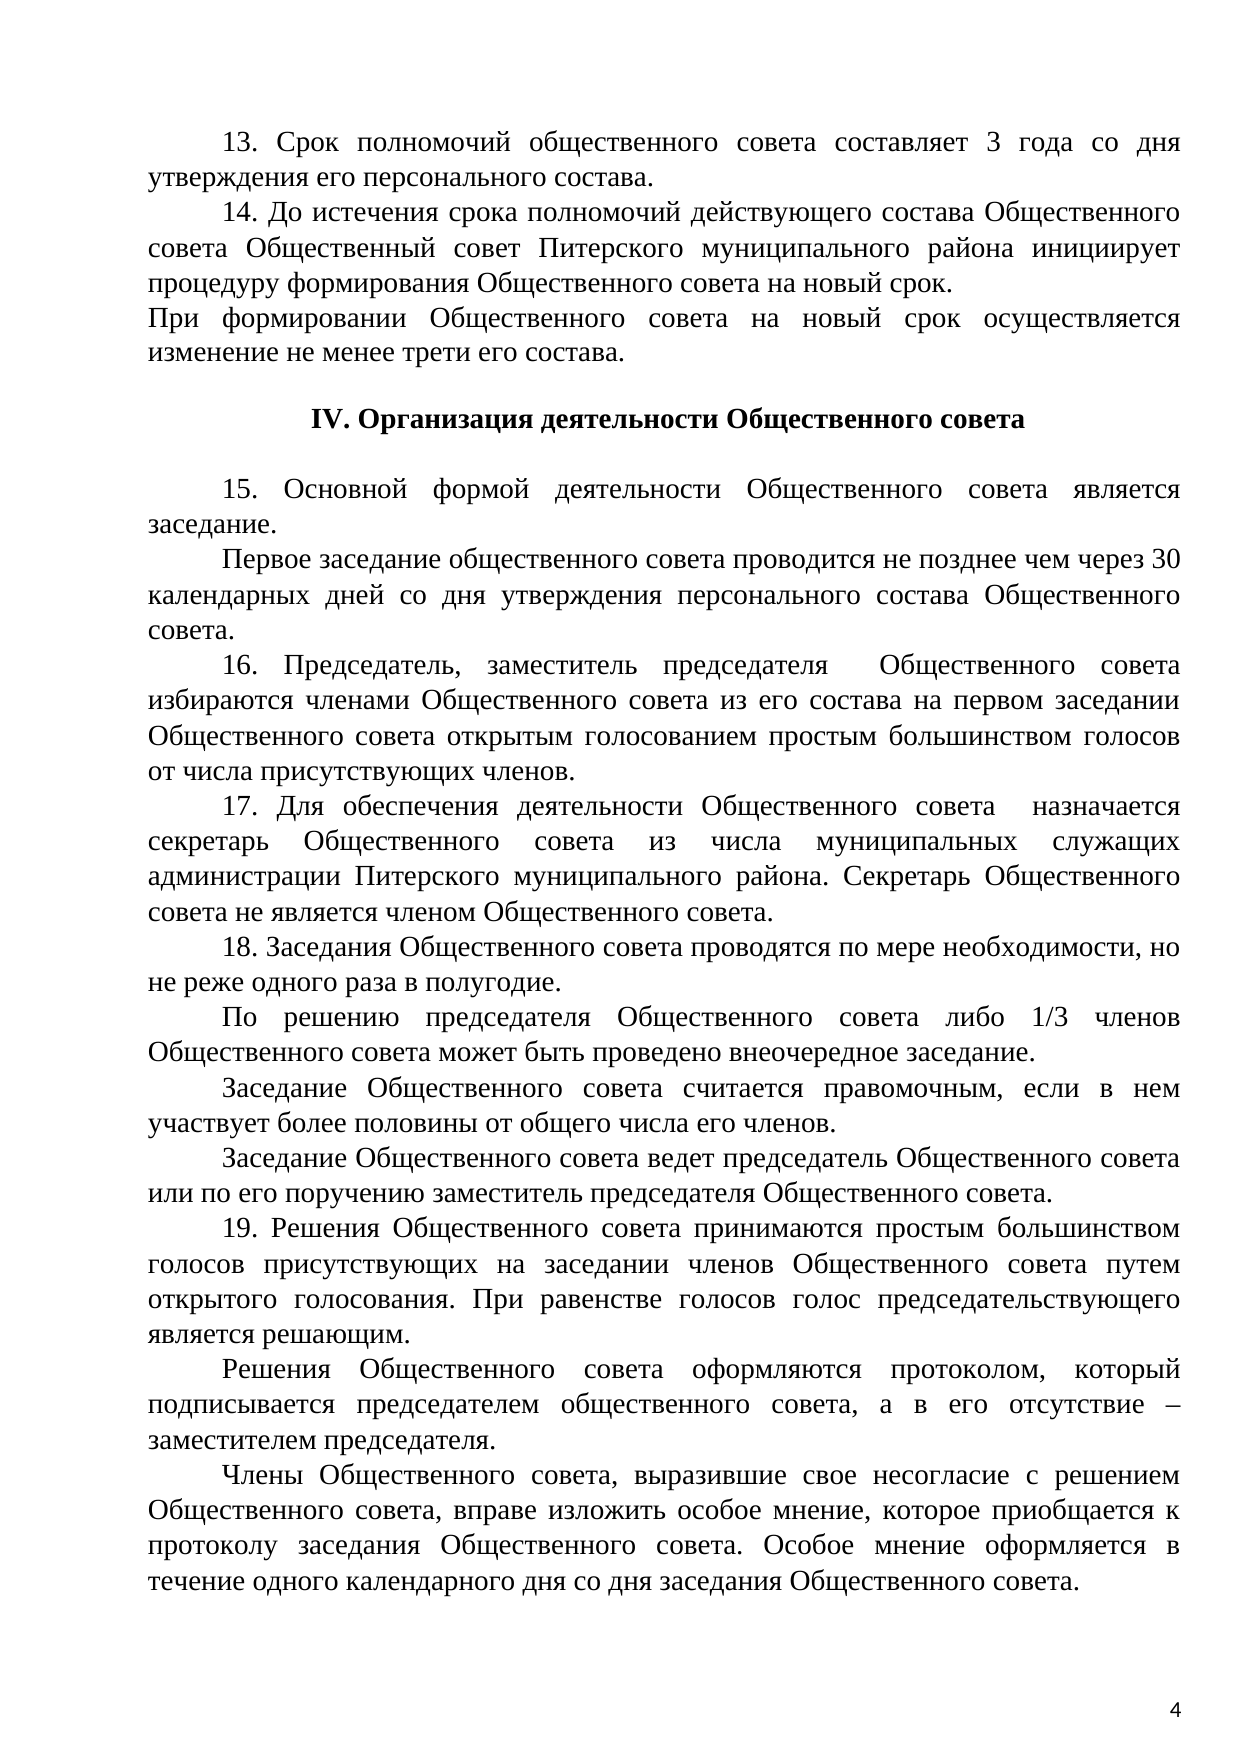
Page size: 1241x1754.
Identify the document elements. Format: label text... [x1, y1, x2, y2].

text IV. Организация деятельности Общественного совета [148, 401, 1181, 434]
text 16. Председатель, заместитель председателя Общественного совета избираются членами Общественного совета из его состава на первом заседании Общественного совета открытым голосованием простым большинством голосов от числа присутствующих членов. [148, 647, 1181, 786]
text Первое заседание общественного совета проводится не позднее чем через 30 календарных дней со дня утверждения персонального состава Общественного совета. [148, 542, 1181, 646]
text 14. До истечения срока полномочий действующего состава Общественного совета Общественный совет Питерского муниципального района инициирует процедуру формирования Общественного совета на новый срок. [148, 194, 1181, 298]
text Заседание Общественного совета ведет председатель Общественного совета или по его поручению заместитель председателя Общественного совета. [148, 1140, 1181, 1209]
text 15. Основной формой деятельности Общественного совета является заседание. [148, 471, 1181, 540]
text При формировании Общественного совета на новый срок осуществляется изменение не менее трети его состава. [148, 300, 1181, 367]
text 13. Срок полномочий общественного совета составляет 3 года со дня утверждения его персонального состава. [148, 124, 1181, 193]
text 18. Заседания Общественного совета проводятся по мере необходимости, но не реже одного раза в полугодие. [148, 929, 1181, 998]
text Заседание Общественного совета считается правомочным, если в нем участвует более половины от общего числа его членов. [148, 1070, 1181, 1138]
text 19. Решения Общественного совета принимаются простым большинством голосов присутствующих на заседании членов Общественного совета путем открытого голосования. При равенстве голосов голос председательствующего является решающим. [148, 1211, 1181, 1350]
text Решения Общественного совета оформляются протоколом, который подписывается председателем общественного совета, а в его отсутствие – заместителем председателя. [148, 1351, 1181, 1455]
text Члены Общественного совета, выразившие свое несогласие с решением Общественного совета, вправе изложить особое мнение, которое приобщается к протоколу заседания Общественного совета. Особое мнение оформляется в течение одного календарного дня со дня заседания Общественного совета. [148, 1457, 1181, 1596]
text По решению председателя Общественного совета либо 1/3 членов Общественного совета может быть проведено внеочередное заседание. [148, 999, 1181, 1068]
text 17. Для обеспечения деятельности Общественного совета назначается секретарь Общественного совета из числа муниципальных служащих администрации Питерского муниципального района. Секретарь Общественного совета не является членом Общественного совета. [148, 788, 1181, 927]
